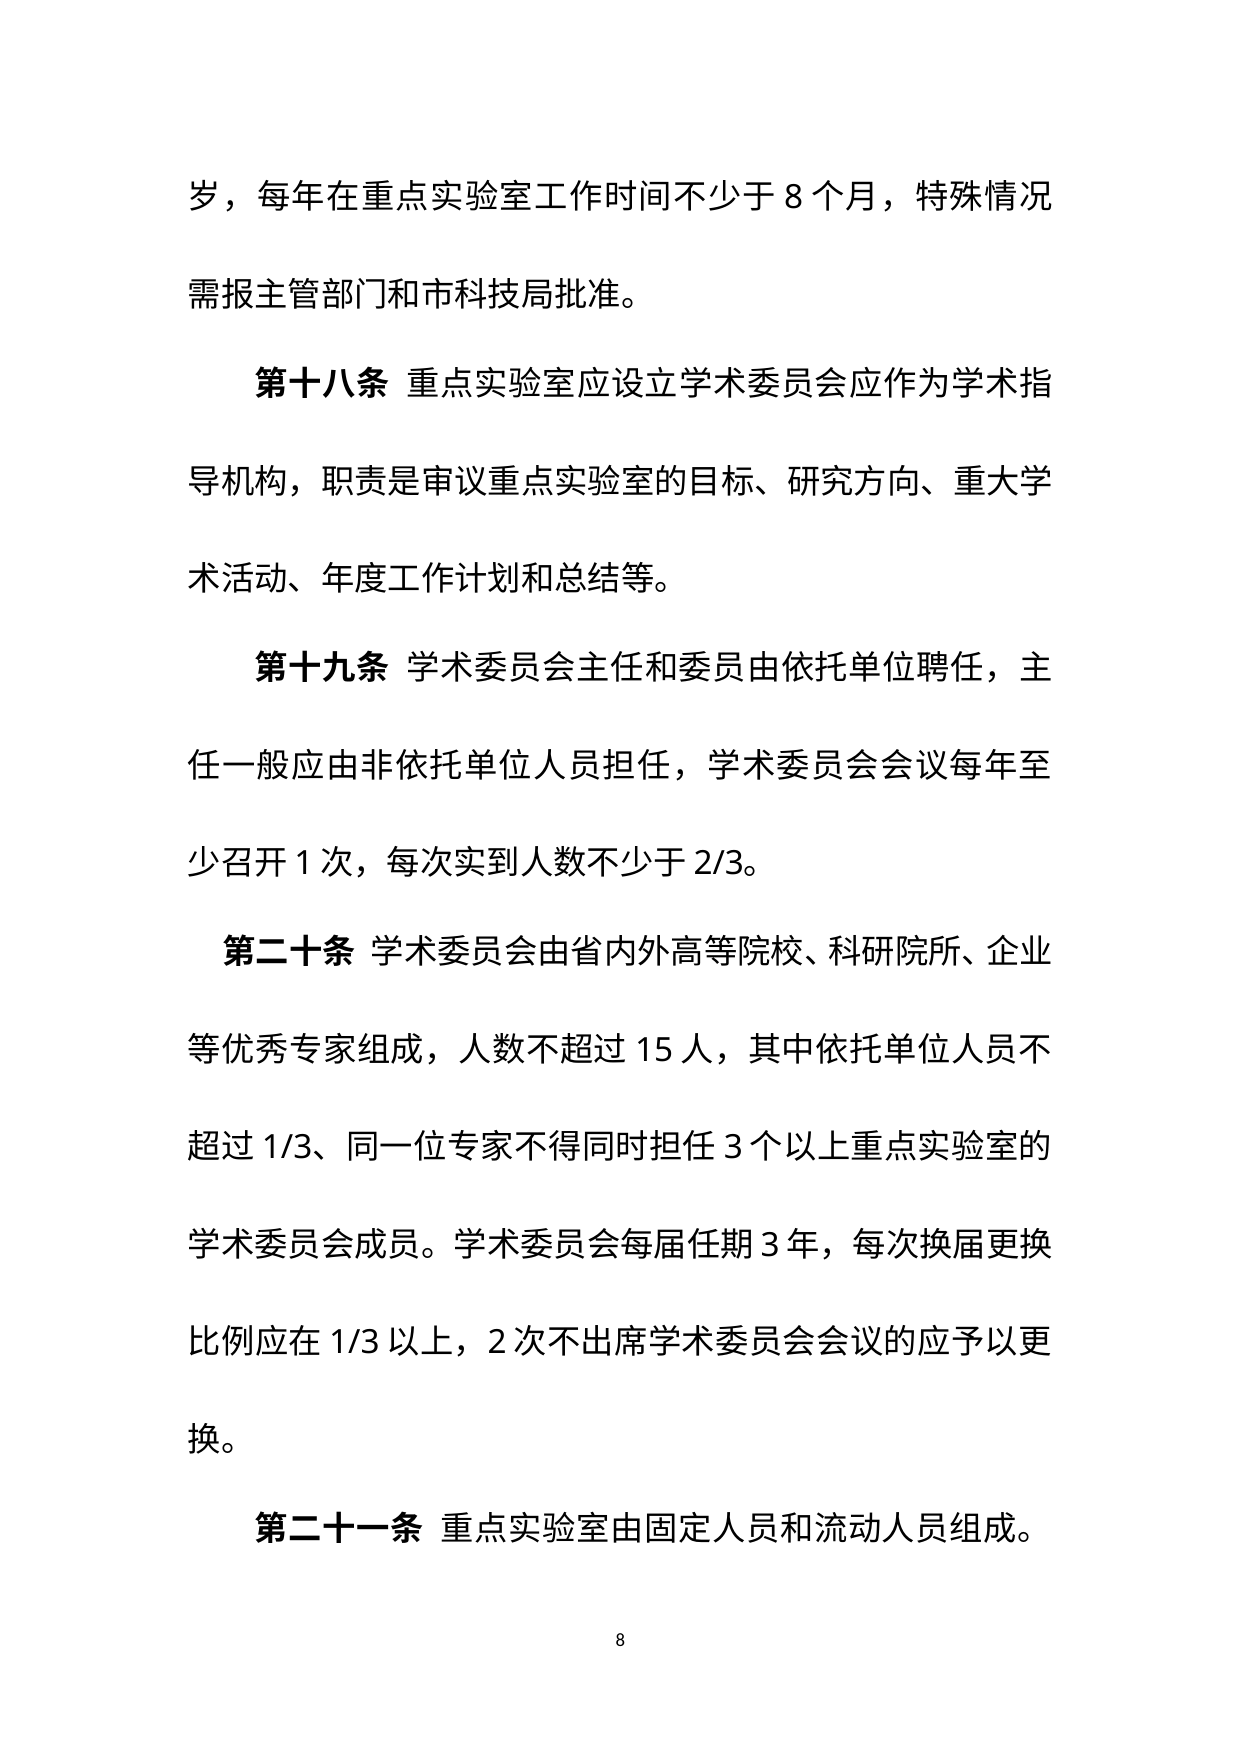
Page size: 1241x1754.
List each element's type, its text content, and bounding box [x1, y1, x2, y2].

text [187, 1201, 1053, 1558]
text 第十七条 重点实验室主任应是本领域较高水平的学术带头人，具有较强的组织管理能力，年龄一般不超过60周岁，每年在重点实验室工作时间不少于8个月，特殊情况需报主管部门和市科技局批准。 [187, 251, 1053, 608]
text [187, 162, 1053, 227]
text 第十八条 重点实验室应设立学术委员会应作为学术指导机构，职责是审议重点实验室的目标、研究方向、重大学术活动、年度工作计划和总结等。 [187, 633, 1053, 893]
text 第十九条 学术委员会主任和委员由依托单位聘任，主任一般应由非依托单位人员担任，学术委员会会议每年至少召开1次，每次实到人数不少于2/3。 [187, 917, 1053, 1177]
